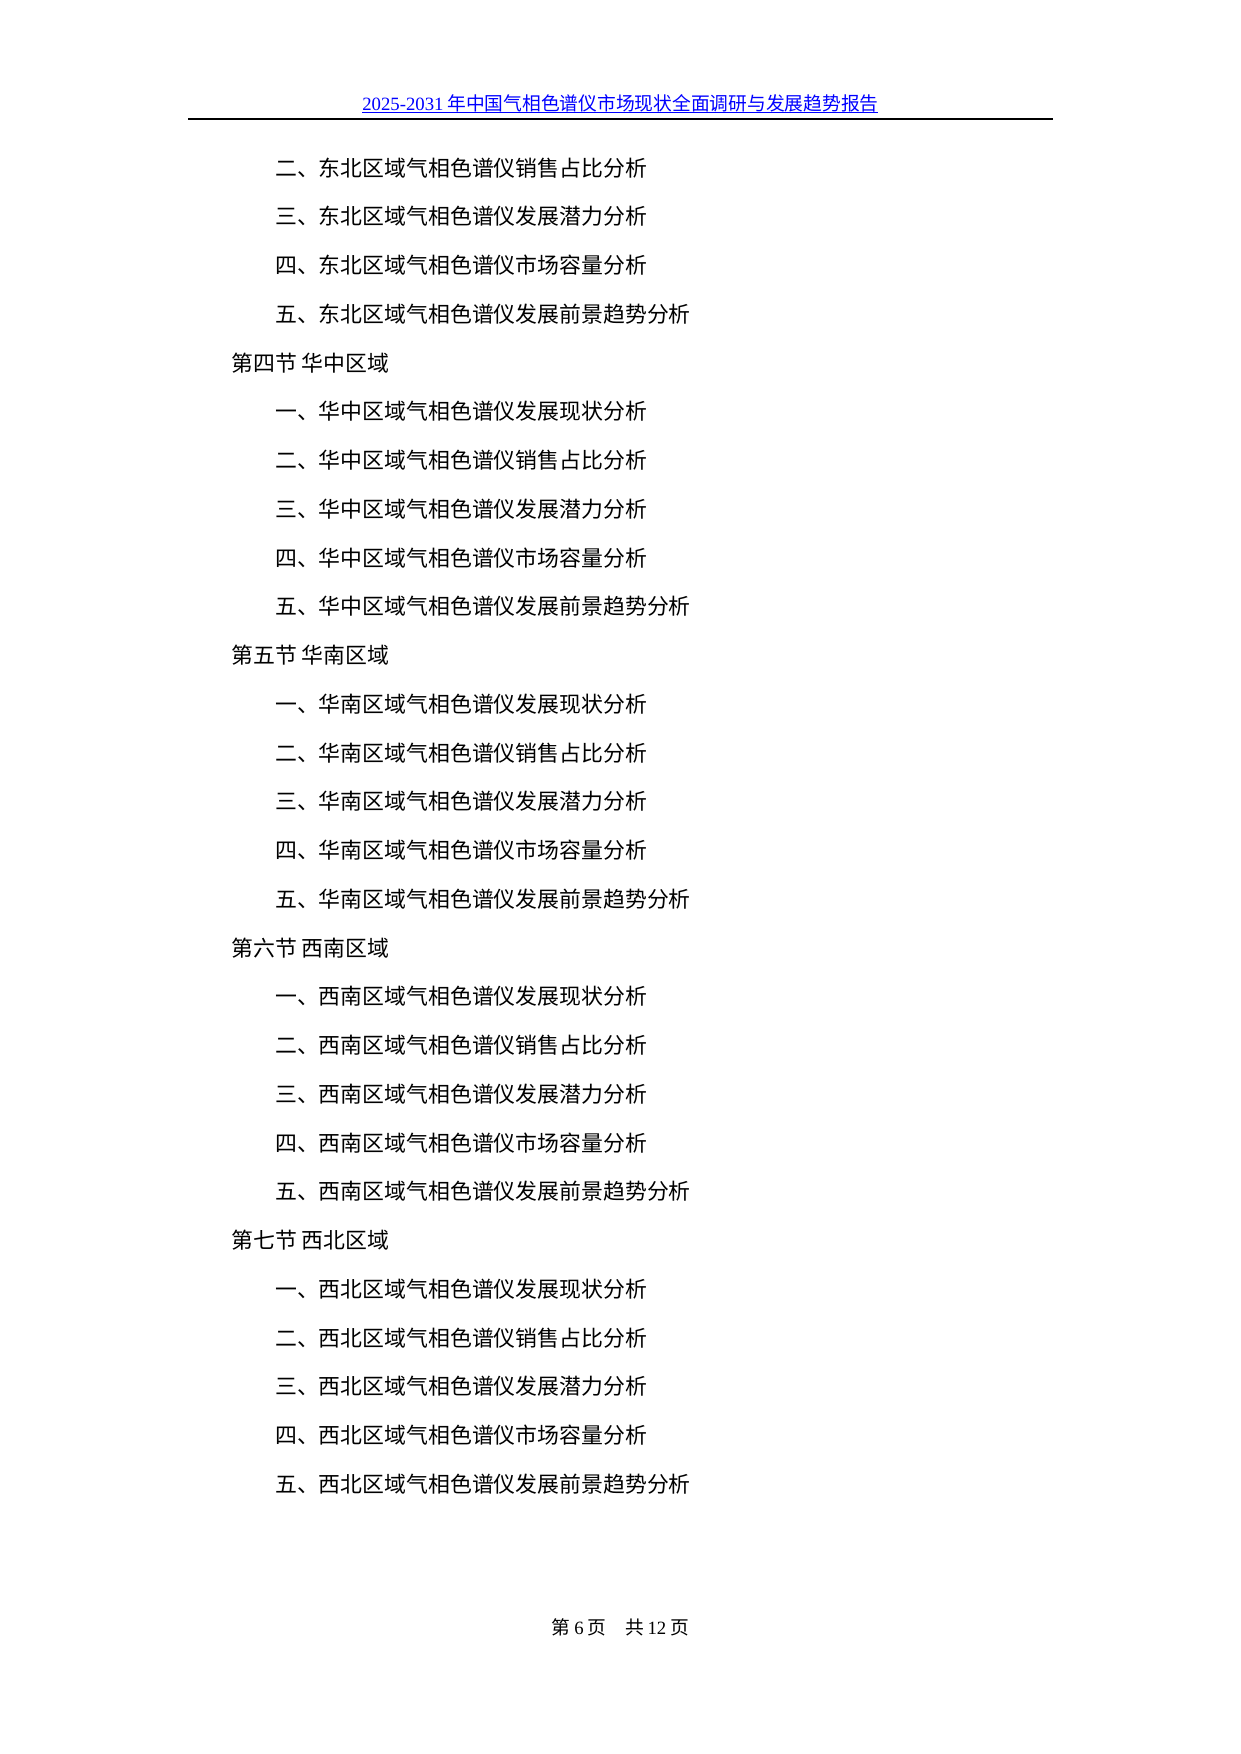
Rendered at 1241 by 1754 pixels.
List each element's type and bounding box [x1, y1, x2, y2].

text [187, 150, 1053, 1499]
